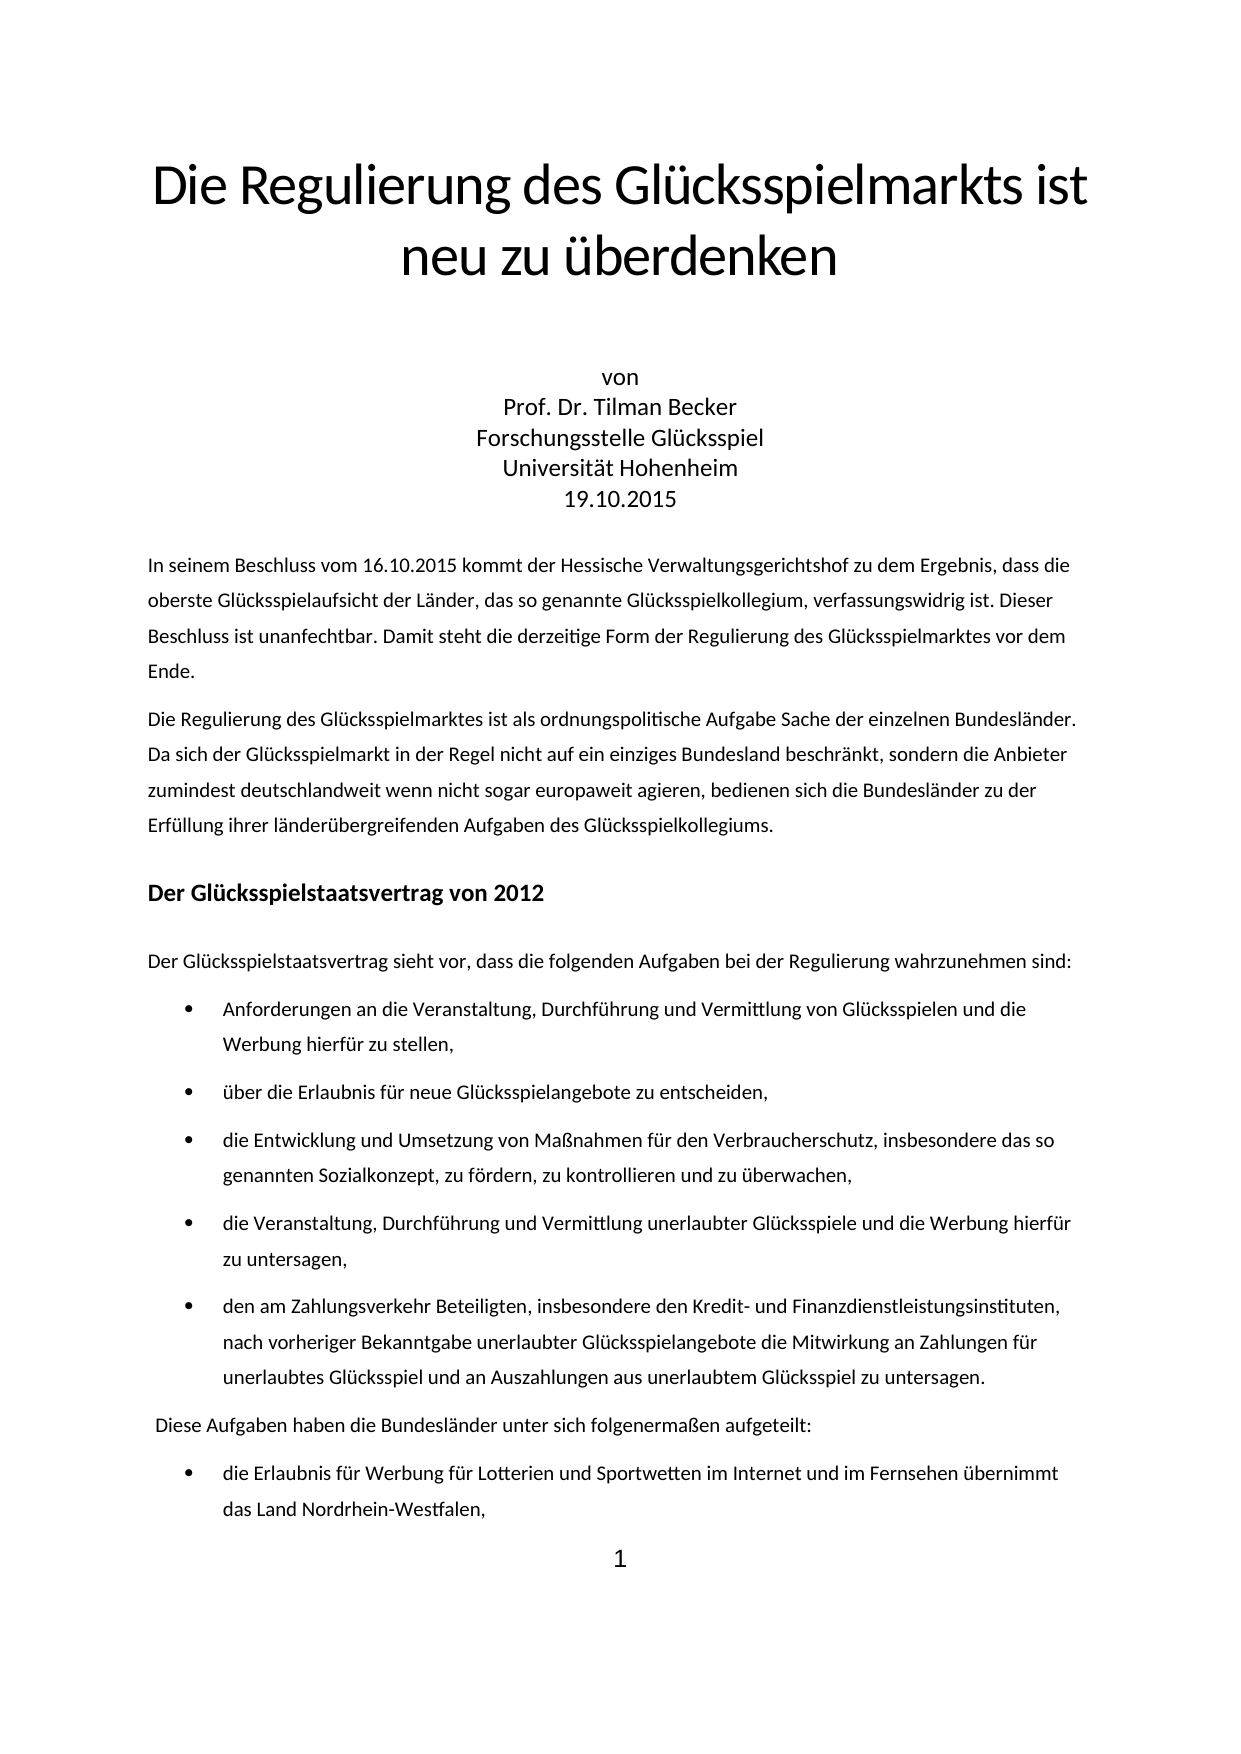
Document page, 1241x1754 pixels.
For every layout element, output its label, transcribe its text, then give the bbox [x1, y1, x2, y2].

text Universität Hohenheim [148, 452, 1093, 483]
text Die Regulierung des Glücksspielmarktes ist als ordnungspolitische Aufgabe Sache der einzelnen Bundesländer. Da sich der Glücksspielmarkt in der Regel nicht auf ein einziges Bundesland beschränkt, sondern die Anbieter zumindest deutschlandweit wenn nicht sogar europaweit agieren, bedienen sich die Bundesländer zu der Erfüllung ihrer länderübergreifenden Aufgaben des Glücksspielkollegiums. [148, 698, 1093, 840]
text von [148, 361, 1093, 391]
text Der Glücksspielstaatsvertrag von 2012 [148, 877, 1093, 908]
list die Erlaubnis für Werbung für Lotterien und Sportwetten im Internet und im Fernsehen übernimmt das Land Nordrhein-Westfalen, [185, 1452, 1093, 1523]
list Anforderungen an die Veranstaltung, Durchführung und Vermittlung von Glücksspielen und die Werbung hierfür zu stellen, [185, 988, 1093, 1058]
list die Veranstaltung, Durchführung und Vermittlung unerlaubter Glücksspiele und die Werbung hierfür zu untersagen, [185, 1202, 1093, 1273]
list über die Erlaubnis für neue Glücksspielangebote zu entscheiden, [185, 1071, 1093, 1106]
text 19.10.2015 [148, 483, 1093, 513]
list den am Zahlungsverkehr Beteiligten, insbesondere den Kredit- und Finanzdienstleistungsinstituten, nach vorheriger Bekanntgabe unerlaubter Glücksspielangebote die Mitwirkung an Zahlungen für unerlaubtes Glücksspiel und an Auszahlungen aus unerlaubtem Glücksspiel zu untersagen. [185, 1286, 1093, 1392]
title Die Regulierung des Glücksspielmarkts ist neu zu überdenken [148, 148, 1093, 290]
text Der Glücksspielstaatsvertrag sieht vor, dass die folgenden Aufgaben bei der Regulierung wahrzunehmen sind: [148, 940, 1093, 975]
text Prof. Dr. Tilman Becker [148, 391, 1093, 422]
text Forschungsstelle Glücksspiel [148, 422, 1093, 452]
list die Entwicklung und Umsetzung von Maßnahmen für den Verbraucherschutz, insbesondere das so genannten Sozialkonzept, zu fördern, zu kontrollieren und zu überwachen, [185, 1119, 1093, 1190]
text In seinem Beschluss vom 16.10.2015 kommt der Hessische Verwaltungsgerichtshof zu dem Ergebnis, dass die oberste Glücksspielaufsicht der Länder, das so genannte Glücksspielkollegium, verfassungswidrig ist. Dieser Beschluss ist unanfechtbar. Damit steht die derzeitige Form der Regulierung des Glücksspielmarktes vor dem Ende. [148, 544, 1093, 686]
text Diese Aufgaben haben die Bundesländer unter sich folgenermaßen aufgeteilt: [148, 1404, 1093, 1440]
